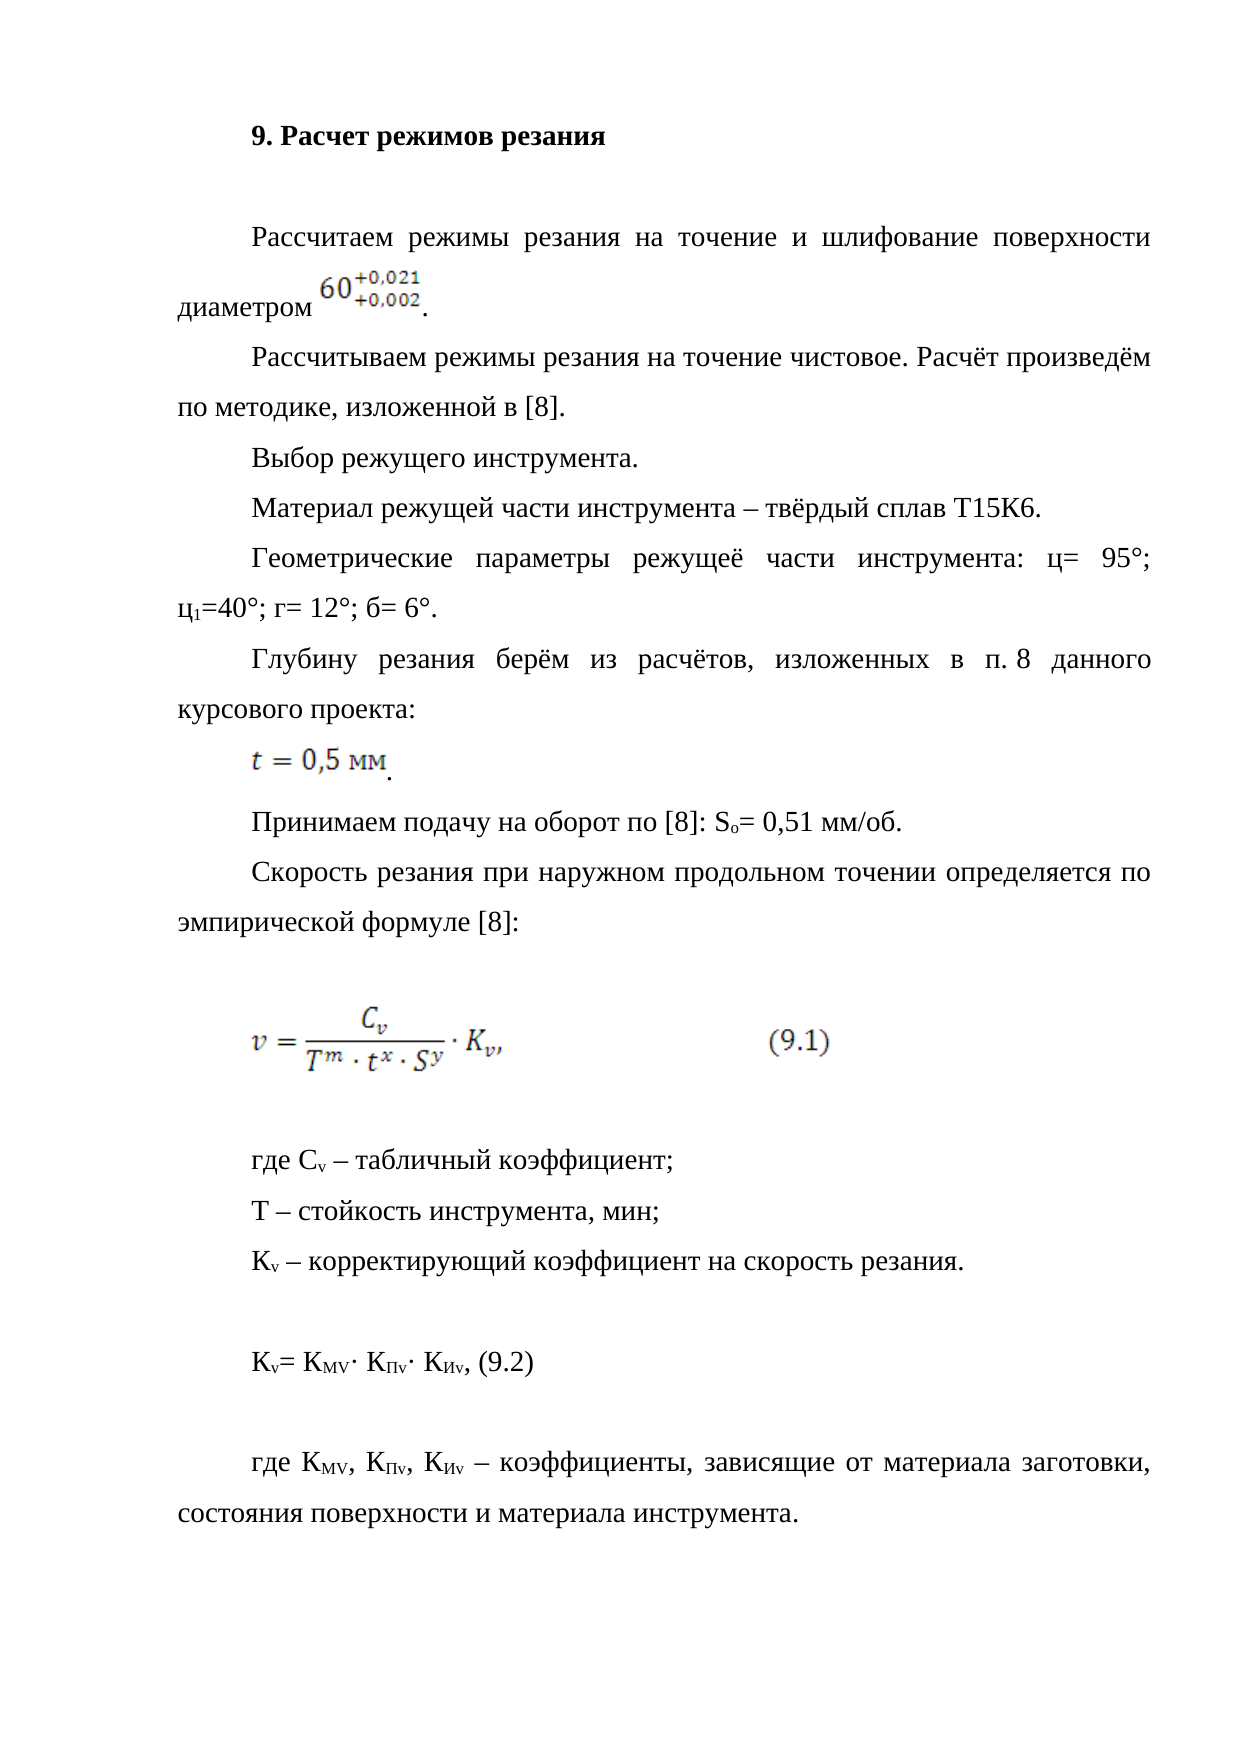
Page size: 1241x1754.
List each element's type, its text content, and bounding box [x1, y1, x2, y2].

text Рассчитываем режимы резания на точение чистовое. Расчёт произведём по методике, изложенной в [8]. [177, 339, 1152, 423]
text Кv – корректирующий коэффициент на скорость резания. [177, 1243, 1152, 1277]
text Принимаем подачу на оборот по [8]: Sо= 0,51 мм/об. [177, 804, 1152, 837]
text Рассчитаем режимы резания на точение и шлифование поверхности диаметром . [177, 219, 1152, 322]
text Кv= КMV· КПv· КИv, (9.2) [177, 1344, 1152, 1377]
text Глубину резания берём из расчётов, изложенных в п. 8 данного курсового проекта: [177, 641, 1152, 725]
subtitle 9. Расчет режимов резания [177, 118, 1152, 152]
picture [319, 268, 422, 316]
text где КMV, КПv, КИv – коэффициенты, зависящие от материала заготовки, состояния поверхности и материала инструмента. [177, 1444, 1152, 1528]
picture [251, 741, 386, 781]
text где Сv – табличный коэффициент; [177, 1142, 1152, 1176]
text Скорость резания при наружном продольном точении определяется по эмпирической формуле [8]: [177, 854, 1152, 938]
text Т – стойкость инструмента, мин; [177, 1193, 1152, 1226]
text Геометрические параметры режущеё части инструмента: ц= 95°; ц1=40°; г= 12°; б= 6°. [177, 540, 1152, 624]
text . [177, 742, 1152, 787]
text Материал режущей части инструмента – твёрдый сплав Т15К6. [177, 490, 1152, 523]
text Выбор режущего инструмента. [177, 440, 1152, 473]
picture [251, 1004, 830, 1076]
